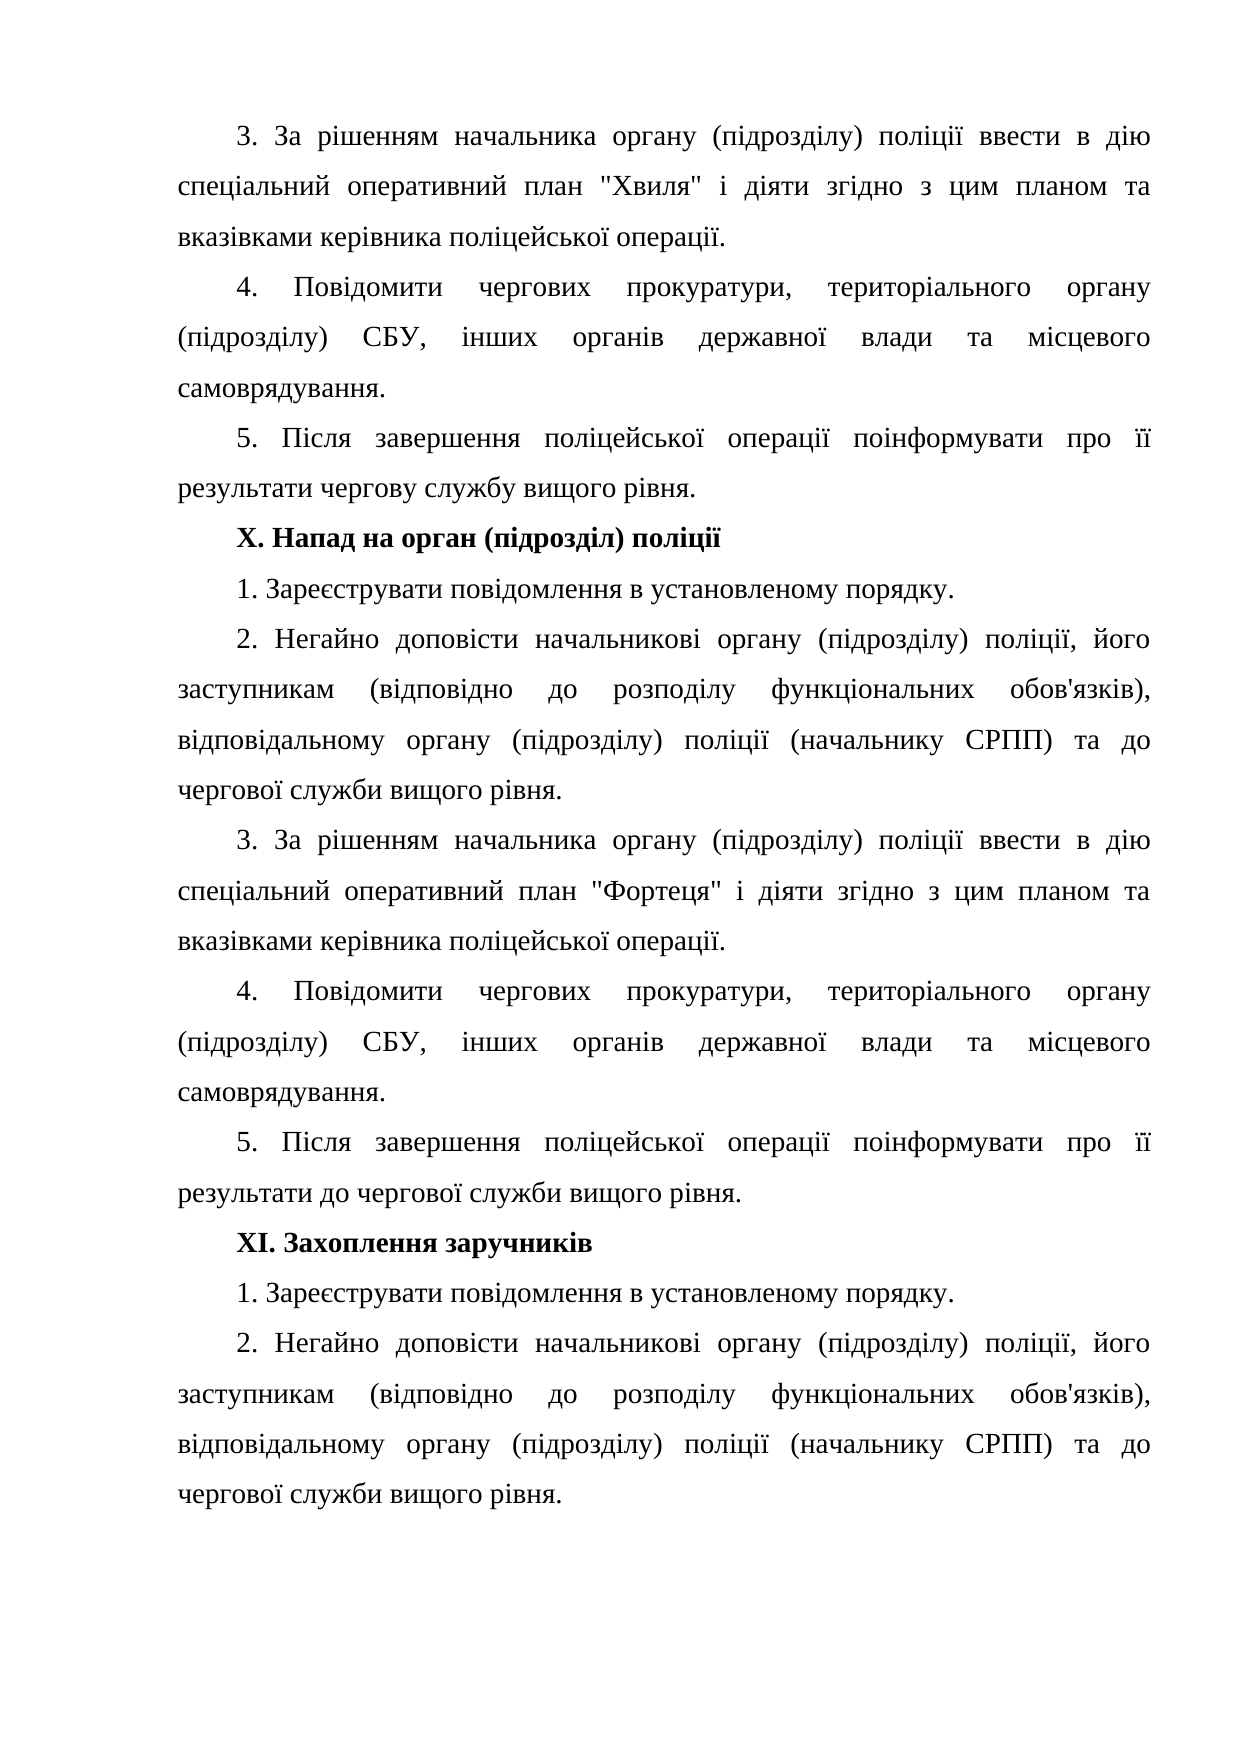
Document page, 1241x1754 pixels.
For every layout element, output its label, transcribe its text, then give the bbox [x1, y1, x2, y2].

text 5. Після завершення поліцейської операції поінформувати про її результати до чергової служби вищого рівня. [177, 1124, 1152, 1208]
text 1. Зареєструвати повідомлення в установленому порядку. [177, 571, 1152, 604]
text 3. За рішенням начальника органу (підрозділу) поліції ввести в дію спеціальний оперативний план "Хвиля" і діяти згідно з цим планом та вказівками керівника поліцейської операції. [177, 118, 1152, 252]
text 3. За рішенням начальника органу (підрозділу) поліції ввести в дію спеціальний оперативний план "Фортеця" і діяти згідно з цим планом та вказівками керівника поліцейської операції. [177, 822, 1152, 957]
text 1. Зареєструвати повідомлення в установленому порядку. [177, 1275, 1152, 1309]
text 4. Повідомити чергових прокуратури, територіального органу (підрозділу) СБУ, інших органів державної влади та місцевого самоврядування. [177, 269, 1152, 403]
text 2. Негайно доповісти начальникові органу (підрозділу) поліції, його заступникам (відповідно до розподілу функціональних обов'язків), відповідальному органу (підрозділу) поліції (начальнику СРПП) та до чергової служби вищого рівня. [177, 621, 1152, 806]
text 5. Після завершення поліцейської операції поінформувати про її результати чергову службу вищого рівня. [177, 420, 1152, 504]
text 2. Негайно доповісти начальникові органу (підрозділу) поліції, його заступникам (відповідно до розподілу функціональних обов'язків), відповідальному органу (підрозділу) поліції (начальнику СРПП) та до чергової служби вищого рівня. [177, 1326, 1152, 1510]
text 4. Повідомити чергових прокуратури, територіального органу (підрозділу) СБУ, інших органів державної влади та місцевого самоврядування. [177, 973, 1152, 1108]
text X. Напад на орган (підрозділ) поліції [177, 521, 1105, 554]
text XI. Захоплення заручників [177, 1225, 1105, 1258]
